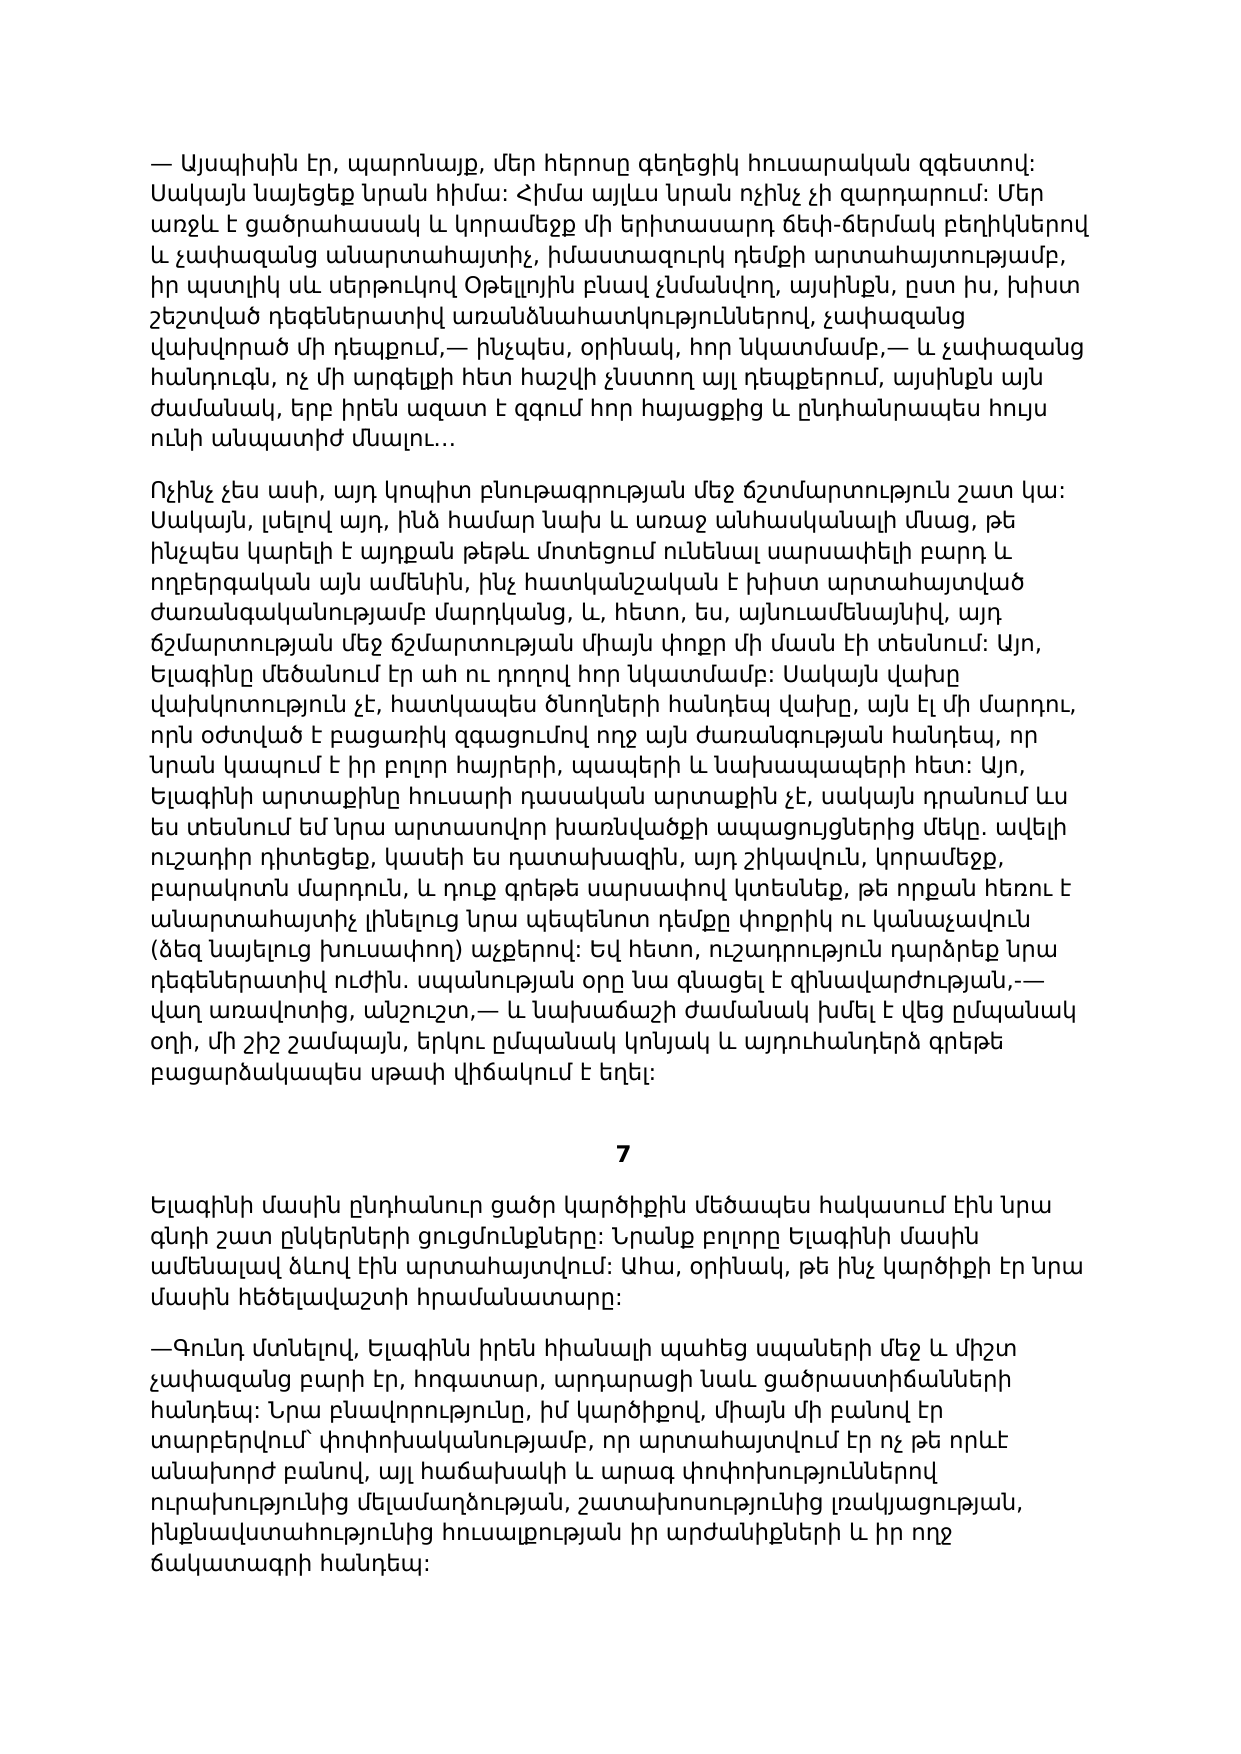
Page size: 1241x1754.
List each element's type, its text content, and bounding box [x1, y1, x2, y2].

text 7 [150, 1141, 1090, 1167]
text Ոչինչ չես ասի, այդ կոպիտ բնութագրության մեջ ճշտմարտություն շատ կա: Սակայն, լսելով այդ, ինձ համար նախ և առաջ անհասկանալի մնաց, թե ինչպես կարելի է այդքան թեթև մոտեցում ունենալ սարսափելի բարդ և ողբերգական այն ամենին, ինչ հատկանշական է խիստ արտահայտված ժառանգականությամբ մարդկանց, և, հետո, ես, այնուամենայնիվ, այդ ճշմարտության մեջ ճշմարտության միայն փոքր մի մասն էի տեսնում: Այո, Ելագինը մեծանում էր ահ ու դողով հոր նկատմամբ: Սակայն վախը վախկոտություն չէ, հատկապես ծնողների հանդեպ վախը, այն էլ մի մարդու, որն օժտված է բացառիկ զգացումով ողջ այն ժառանգության հանդեպ, որ նրան կապում է իր բոլոր հայրերի, պապերի և նախապապերի հետ: Այո, Ելագինի արտաքինը հուսարի դասական արտաքին չէ, սակայն դրանում ևս ես տեսնում եմ նրա արտասովոր խառնվածքի ապացույցներից մեկը. ավելի ուշադիր դիտեցեք, կասեի ես դատախազին, այդ շիկավուն, կորամեջք, բարակոտն մարդուն, և դուք գրեթե սարսափով կտեսնեք, թե որքան հեռու է անարտահայտիչ լինելուց նրա պեպենոտ դեմքը փոքրիկ ու կանաչավուն (ձեզ նայելուց խուսափող) աչքերով: Եվ հետո, ուշադրություն դարձրեք նրա դեգեներատիվ ուժին. սպանության օրը նա գնացել է զինավարժության,-— վաղ առավոտից, անշուշտ,— և նախաճաշի ժամանակ խմել է վեց ըմպանակ օղի, մի շիշ շամպայն, երկու ըմպանակ կոնյակ և այդուհանդերձ գրեթե բացարձակապես սթափ վիճակում է եղել: [150, 477, 1090, 1116]
text — Այսպիսին էր, պարոնայք, մեր հերոսը գեղեցիկ հուսարական զգեստով: Սակայն նայեցեք նրան հիմա: Հիմա այլևս նրան ոչինչ չի զարդարում: Մեր առջև է ցածրահասակ և կորամեջք մի երիտասարդ ճեփ-ճերմակ բեղիկներով և չափազանց անարտահայտիչ, իմաստազուրկ դեմքի արտահայտությամբ, իր պստլիկ սև սերթուկով Օթելլոյին բնավ չնմանվող, այսինքն, ըստ իս, խիստ շեշտված դեգեներատիվ առանձնահատկություններով, չափազանց վախվորած մի դեպքում,— ինչպես, օրինակ, հոր նկատմամբ,— և չափազանց հանդուգն, ոչ մի արգելքի հետ հաշվի չնստող այլ դեպքերում, այսինքն այն ժամանակ, երբ իրեն ազատ է զգում հոր հայացքից և ընդհանրապես հույս ունի անպատիժ մնալու… [150, 150, 1090, 452]
text Ելագինի մասին ընդհանուր ցածր կարծիքին մեծապես հակասում էին նրա գնդի շատ ընկերների ցուցմունքները: Նրանք բոլորը Ելագինի մասին ամենալավ ձևով էին արտահայտվում: Ահա, օրինակ, թե ինչ կարծիքի էր նրա մասին հեծելավաշտի հրամանատարը: [150, 1192, 1090, 1311]
text —Գունդ մտնելով, Ելագինն իրեն հիանալի պահեց սպաների մեջ և միշտ չափազանց բարի էր, հոգատար, արդարացի նաև ցածրաստիճանների հանդեպ: Նրա բնավորությունը, իմ կարծիքով, միայն մի բանով էր տարբերվում՝ փոփոխականությամբ, որ արտահայտվում էր ոչ թե որևէ անախորժ բանով, այլ հաճախակի և արագ փոփոխություններով ուրախությունից մելամաղձության, շատախոսությունից լռակյացության, ինքնավստահությունից հուսալքության իր արժանիքների և իր ողջ ճակատագրի հանդեպ: [150, 1336, 1090, 1577]
